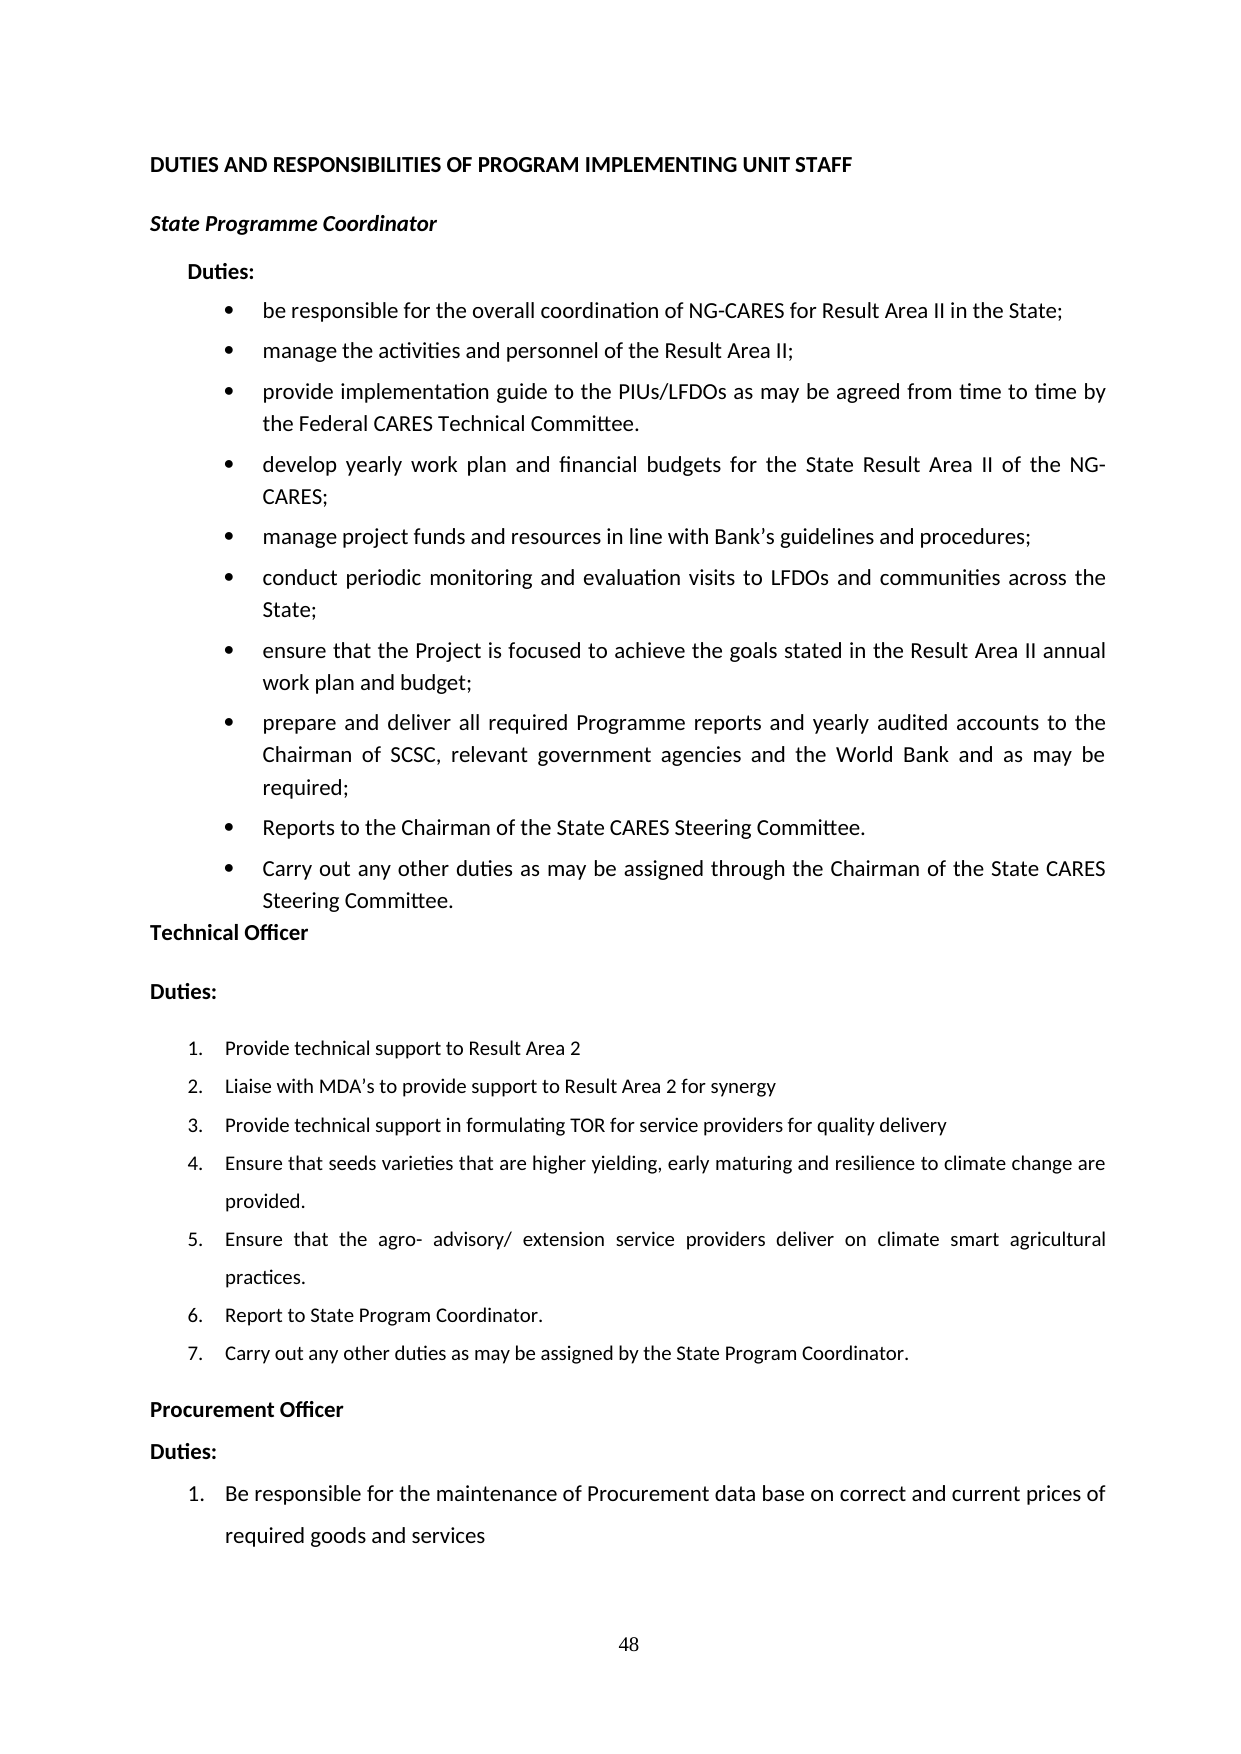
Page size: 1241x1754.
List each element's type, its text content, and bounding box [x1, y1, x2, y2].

list Liaise with MDA’s to provide support to Result Area 2 for synergy [187, 1074, 1107, 1099]
text Technical Officer [150, 918, 1107, 946]
list Carry out any other duties as may be assigned by the State Program Coordinator. [187, 1341, 1107, 1366]
list prepare and deliver all required Programme reports and yearly audited accounts to the Chairman of SCSC, relevant government agencies and the World Bank and as may be required; [225, 708, 1107, 801]
list Ensure that seeds varieties that are higher yielding, early maturing and resilience to climate change are provided. [187, 1150, 1107, 1213]
list Ensure that the agro- advisory/ extension service providers deliver on climate smart agricultural practices. [187, 1226, 1107, 1290]
list Reports to the Chairman of the State CARES Steering Committee. [225, 813, 1107, 841]
list Carry out any other duties as may be assigned through the Chairman of the State CARES Steering Committee. [225, 854, 1107, 914]
list manage the activities and personnel of the Result Area II; [225, 337, 1107, 364]
text Procurement Officer [150, 1395, 1107, 1423]
text DUTIES AND RESPONSIBILITIES OF PROGRAM IMPLEMENTING UNIT STAFF [150, 150, 1107, 178]
list Provide technical support to Result Area 2 [187, 1036, 1107, 1061]
list develop yearly work plan and financial budgets for the State Result Area II of the NG-CARES; [225, 450, 1107, 510]
list Report to State Program Coordinator. [187, 1302, 1107, 1328]
list conduct periodic monitoring and evaluation visits to LFDOs and communities across the State; [225, 563, 1107, 623]
list Provide technical support in formulating TOR for service providers for quality delivery [187, 1112, 1107, 1137]
list ensure that the Project is focused to achieve the goals stated in the Result Area II annual work plan and budget; [225, 636, 1107, 696]
list Be responsible for the maintenance of Procurement data base on correct and current prices of required goods and services [187, 1479, 1107, 1549]
list manage project funds and resources in line with Bank’s guidelines and procedures; [225, 522, 1107, 551]
text State Programme Coordinator [150, 209, 1107, 237]
text Duties: [150, 977, 1107, 1005]
text Duties: [150, 1437, 1107, 1465]
list provide implementation guide to the PIUs/LFDOs as may be agreed from time to time by the Federal CARES Technical Committee. [225, 377, 1107, 437]
list be responsible for the overall coordination of NG-CARES for Result Area II in the State; [225, 296, 1107, 324]
text Duties: [150, 257, 1107, 286]
